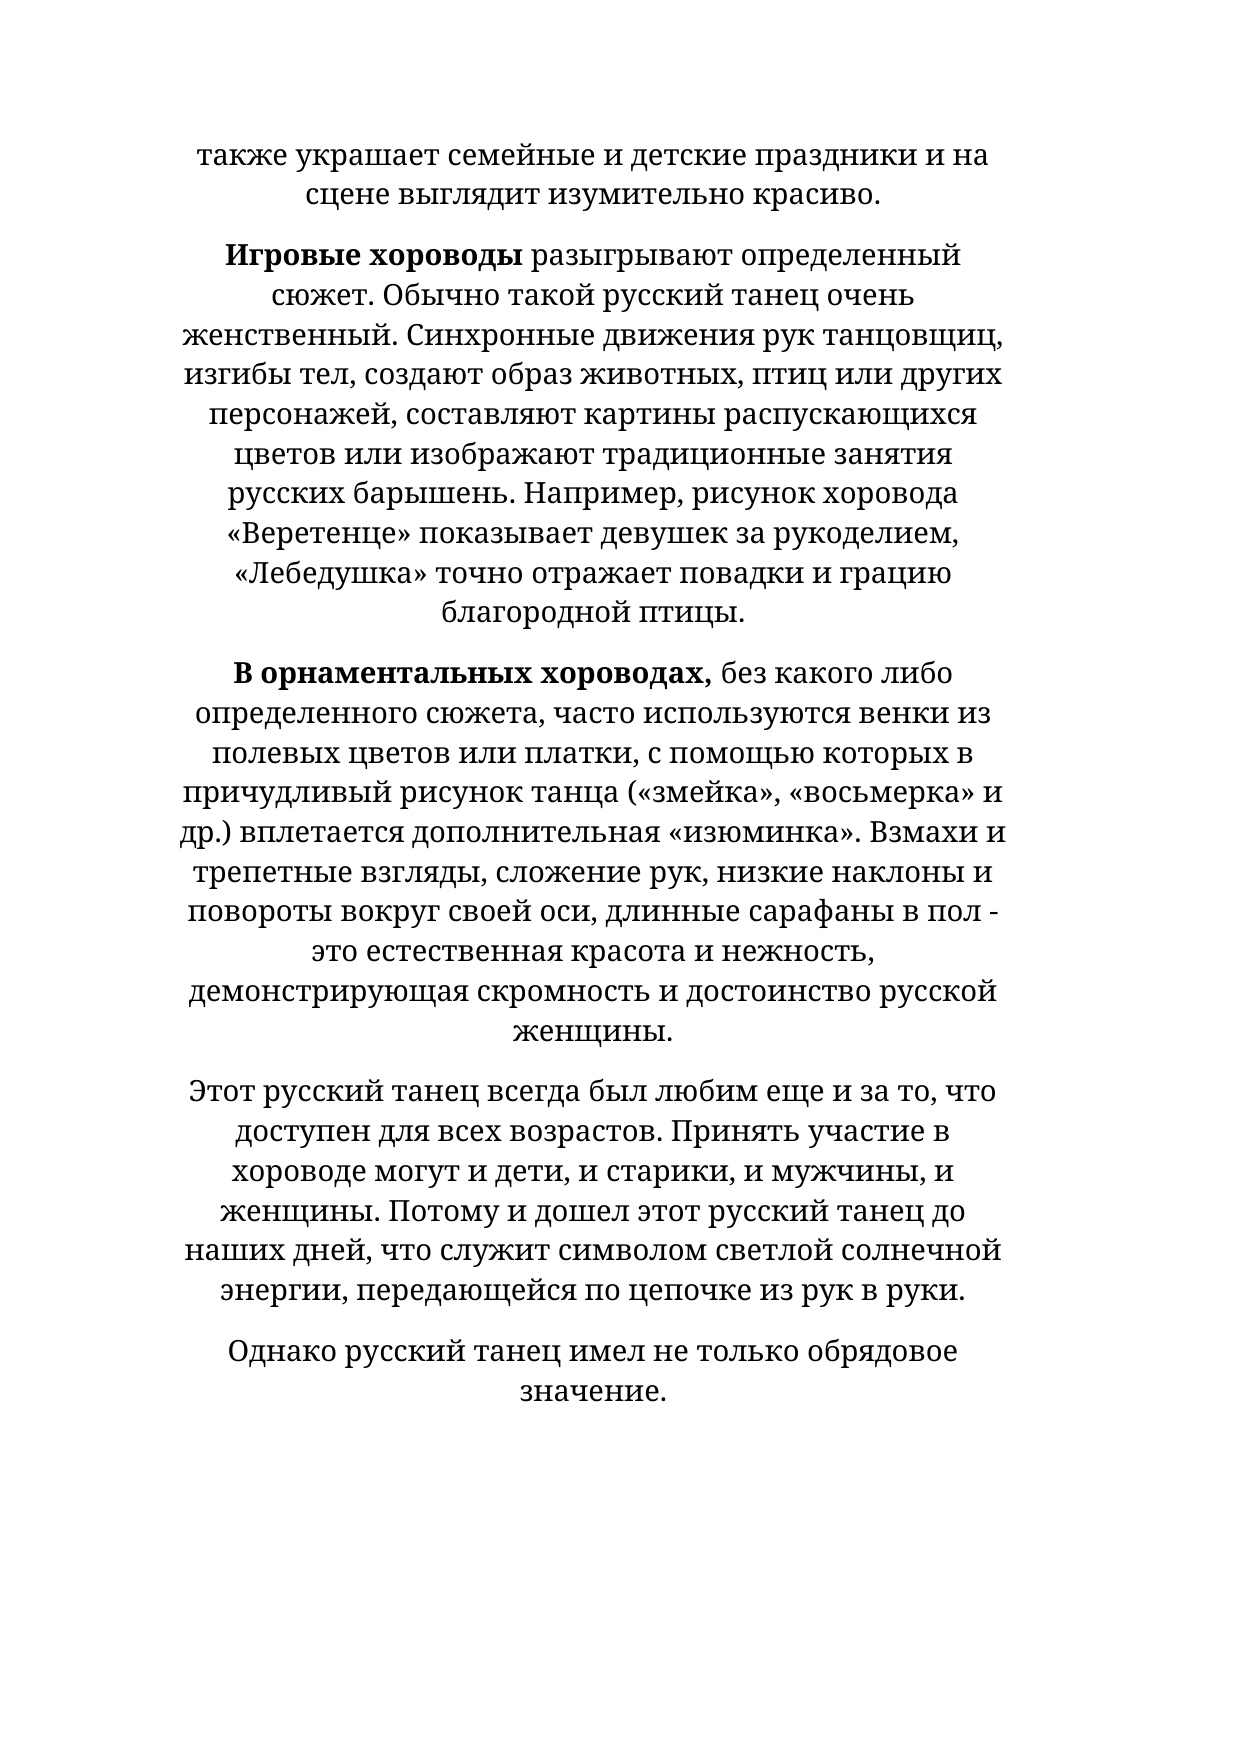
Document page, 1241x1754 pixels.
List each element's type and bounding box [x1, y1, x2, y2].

table_header [176, 118, 1011, 1484]
